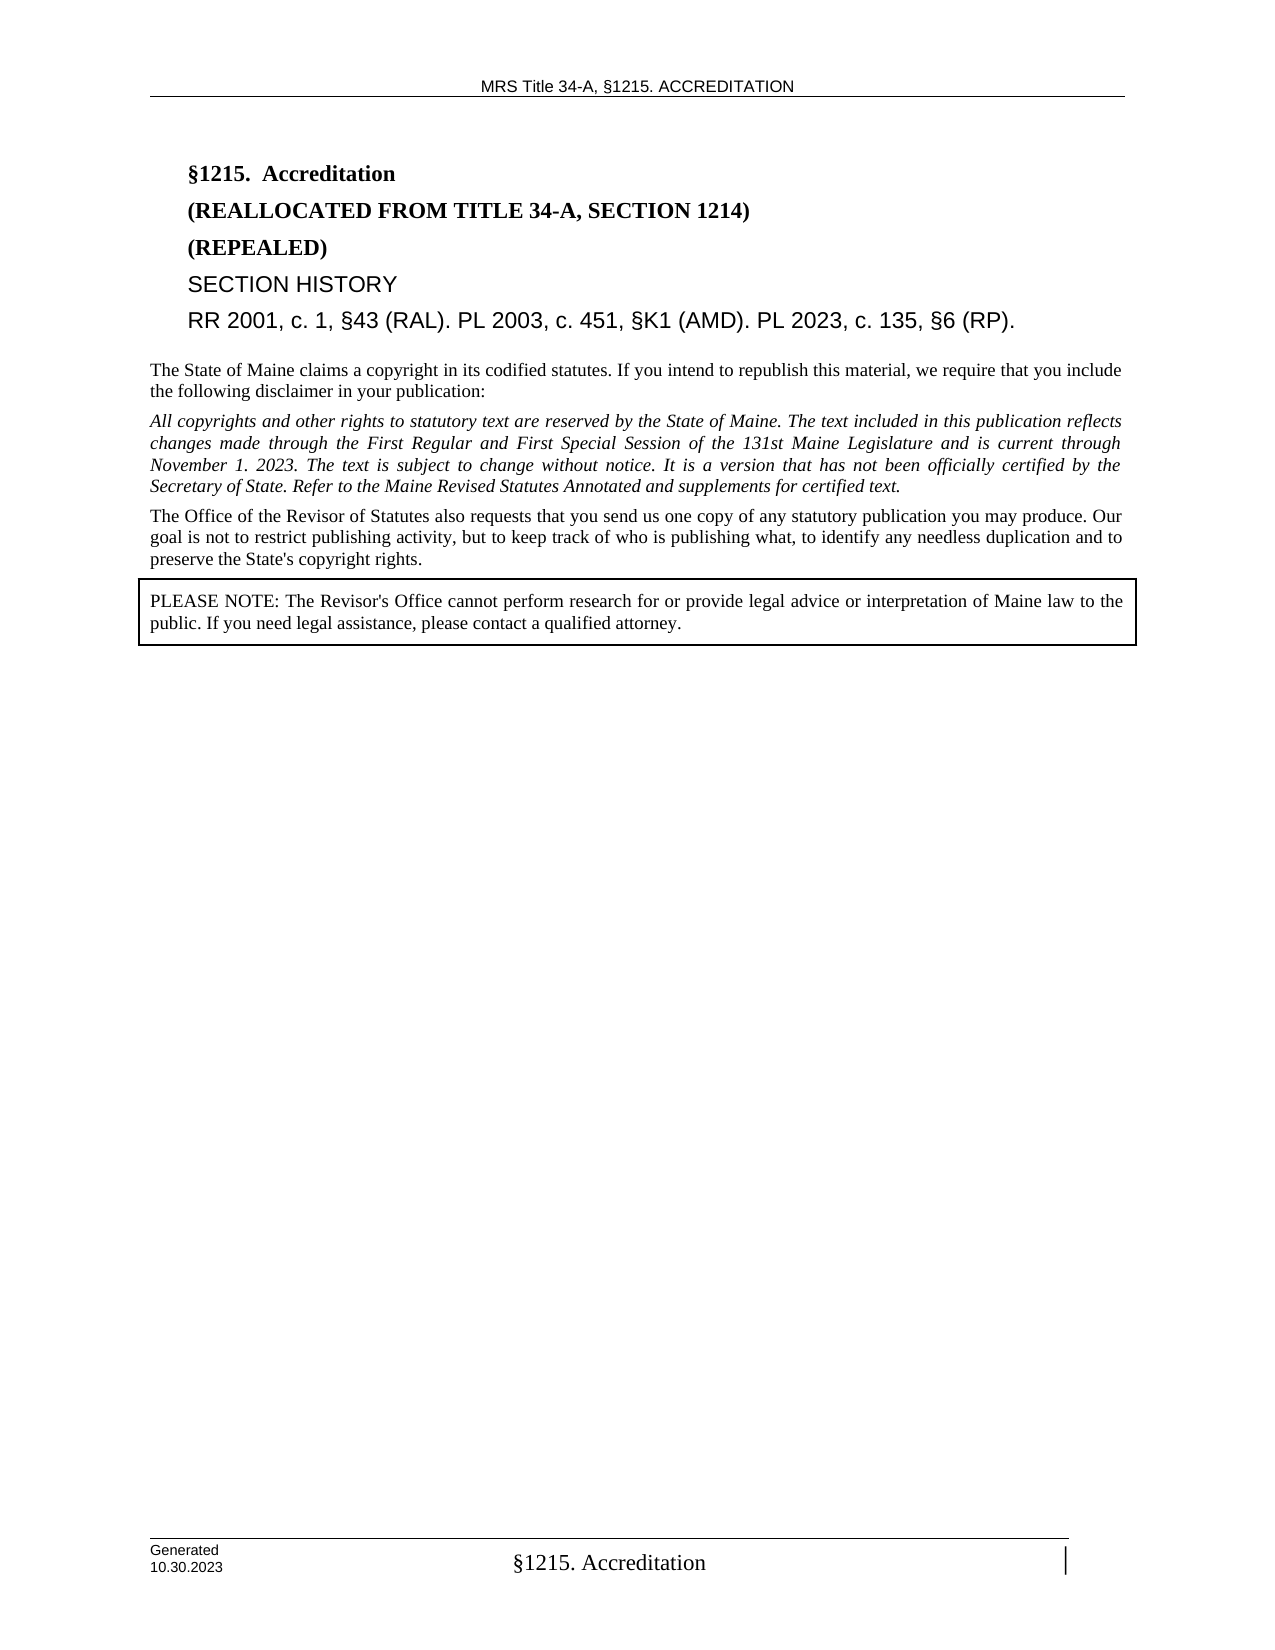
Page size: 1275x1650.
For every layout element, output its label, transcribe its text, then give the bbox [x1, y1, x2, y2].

text PLEASE NOTE: The Revisor's Office cannot perform research for or provide legal advice or interpretation of Maine law to the public. If you need legal assistance, please contact a qualified attorney. [140, 580, 1135, 644]
text §1215. Accreditation [187, 160, 1125, 187]
text (REPEALED) [187, 234, 1125, 260]
text All copyrights and other rights to statutory text are reserved by the State of Maine. The text included in this publication reflects changes made through the First Regular and First Special Session of the 131st Maine Legislature and is current through November 1. 2023 . The text is subject to change without notice. It is a version that has not been officially certified by the Secretary of State. Refer to the Maine Revised Statutes Annotated and supplements for certified text. [150, 410, 1125, 497]
text SECTION HISTORY [187, 271, 1125, 297]
text (REALLOCATED FROM TITLE 34-A, SECTION 1214) [187, 197, 1125, 223]
text The Office of the Revisor of Statutes also requests that you send us one copy of any statutory publication you may produce. Our goal is not to restrict publishing activity, but to keep track of who is publishing what, to identify any needless duplication and to preserve the State's copyright rights. [150, 505, 1125, 569]
text The State of Maine claims a copyright in its codified statutes. If you intend to republish this material, we require that you include the following disclaimer in your publication: [150, 359, 1125, 402]
text RR 2001, c. 1, §43 (RAL). PL 2003, c. 451, §K1 (AMD). PL 2023, c. 135, §6 (RP). [187, 307, 1125, 334]
